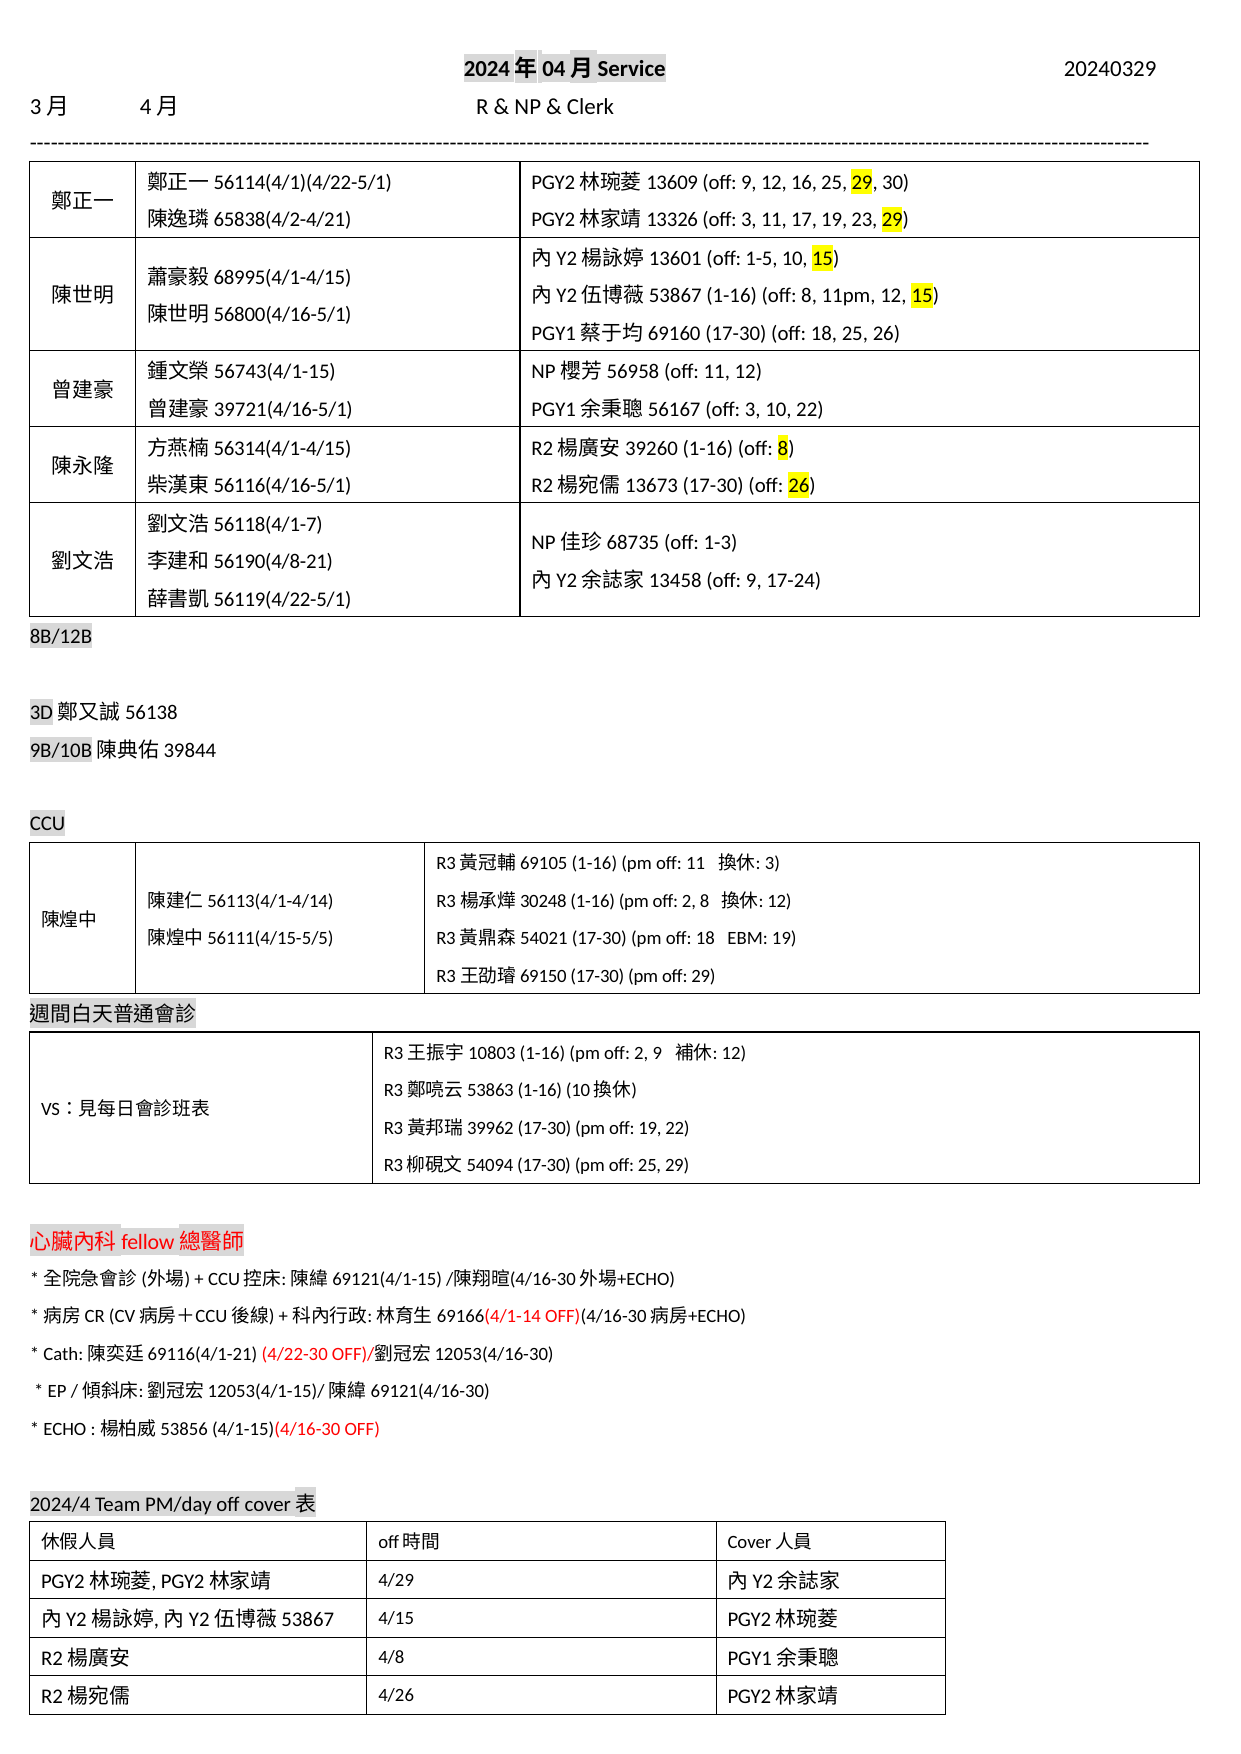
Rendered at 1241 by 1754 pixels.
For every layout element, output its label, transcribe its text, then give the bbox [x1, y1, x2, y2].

table_cell 鍾文榮56743(4/1-15) 曾建豪39721(4/16-5/1) [136, 351, 519, 426]
table_cell 劉文浩 [30, 503, 135, 616]
table_cell PGY1 余秉聰 [717, 1638, 945, 1675]
table_cell 陳世明 [30, 238, 135, 350]
table_cell 內Y2 余誌家 [717, 1561, 945, 1598]
table_cell 蕭豪毅68995(4/1-4/15) 陳世明56800(4/16-5/1) [136, 238, 519, 350]
text 2024年04月Service 20240329 [329, 48, 1240, 86]
table_header VS：見每日會診班表 [30, 1033, 372, 1182]
table_header 休假人員 [30, 1522, 366, 1559]
table_cell R2 楊宛儒 [30, 1676, 366, 1714]
table_cell PGY2 林琬菱 [717, 1599, 945, 1637]
text ---------------------------------------------------------------------------------------------------------------------------------------------------------------- [29, 123, 1240, 161]
table_header 鄭正一56114(4/1)(4/22-5/1) 陳逸璘65838(4/2-4/21) [136, 162, 519, 237]
text 週間白天普通會診 [29, 994, 1240, 1031]
table_cell 內Y2 楊詠婷 13601 (off: 1-5, 10, 15) 內Y2 伍博薇 53867 (1-16) (off: 8, 11pm, 12, 15) PGY1 蔡于均 69160 (17-30) (off: 18, 25, 26) [521, 238, 1199, 350]
table_cell 4/26 [367, 1676, 716, 1714]
text CCU [29, 804, 1240, 842]
text 9B/10B 陳典佑39844 [29, 729, 1240, 767]
table_header PGY2 林琬菱 13609 (off: 9, 12, 16, 25, 29, 30) PGY2 林家靖 13326 (off: 3, 11, 17, 19, 23, 29) [521, 162, 1199, 237]
table_cell R2 楊廣安 39260 (1-16) (off: 8) R2 楊宛儒 13673 (17-30) (off: 26) [521, 427, 1199, 502]
text 2024/4 Team PM/day off cover表 [29, 1483, 1240, 1521]
table_cell PGY2 林琬菱, PGY2 林家靖 [30, 1561, 366, 1598]
table_cell 4/15 [367, 1599, 716, 1637]
table_cell 方燕楠56314(4/1-4/15) 柴漢東56116(4/16-5/1) [136, 427, 519, 502]
text 3D 鄭又誠 56138 [29, 692, 1240, 729]
table_cell NP 佳珍 68735 (off: 1-3) 內Y2 余誌家 13458 (off: 9, 17-24) [521, 503, 1199, 616]
text * 病房CR (CV病房＋CCU後線) + 科內行政: 林育生 69166(4/1-14 OFF)(4/16-30病房+ECHO) [29, 1296, 1240, 1333]
table_cell 曾建豪 [30, 351, 135, 426]
table_cell 內Y2 楊詠婷, 內Y2 伍博薇 53867 [30, 1599, 366, 1637]
table_cell 陳永隆 [30, 427, 135, 502]
table_cell 4/8 [367, 1638, 716, 1675]
text 3月 4月 R & NP & Clerk [29, 86, 1240, 123]
table_header 鄭正一 [30, 162, 135, 237]
text * Cath: 陳奕廷69116(4/1-21) (4/22-30 OFF)/劉冠宏12053(4/16-30) [29, 1333, 1240, 1371]
text * EP / 傾斜床: 劉冠宏12053(4/1-15)/ 陳緯 69121(4/16-30) [29, 1371, 1240, 1408]
table_header R3 王振宇 10803 (1-16) (pm off: 2, 9 補休: 12) R3 鄭喨云 53863 (1-16) (10換休) R3 黃邦瑞 39962 (17-30) (pm off: 19, 22) R3柳硯文 54094 (17-30) (pm off: 25, 29) [373, 1033, 1199, 1182]
table_cell 4/29 [367, 1561, 716, 1598]
table_header off時間 [367, 1522, 716, 1559]
table_header R3黃冠輔 69105 (1-16) (pm off: 11 換休: 3) R3 楊承燁 30248 (1-16) (pm off: 2, 8 換休: 12) R3 黃鼎森 54021 (17-30) (pm off: 18 EBM: 19) R3 王劭璿 69150 (17-30) (pm off: 29) [425, 843, 1199, 993]
table_header 陳煌中 [30, 843, 135, 993]
text 8B/12B [29, 617, 1240, 654]
text * ECHO : 楊柏威 53856 (4/1-15)(4/16-30 OFF) [29, 1408, 1240, 1446]
table_cell R2 楊廣安 [30, 1638, 366, 1675]
text 心臟內科 fellow 總醫師 [29, 1221, 1240, 1258]
table_cell PGY2 林家靖 [717, 1676, 945, 1714]
table_header Cover人員 [717, 1522, 945, 1559]
table_header 陳建仁56113(4/1-4/14) 陳煌中56111(4/15-5/5) [136, 843, 424, 993]
table_cell NP 櫻芳 56958 (off: 11, 12) PGY1 余秉聰 56167 (off: 3, 10, 22) [521, 351, 1199, 426]
table_cell 劉文浩56118(4/1-7) 李建和56190(4/8-21) 薛書凱56119(4/22-5/1) [136, 503, 519, 616]
text * 全院急會診 (外場) + CCU控床: 陳緯 69121(4/1-15) /陳翔暄(4/16-30外場+ECHO) [29, 1258, 1240, 1296]
